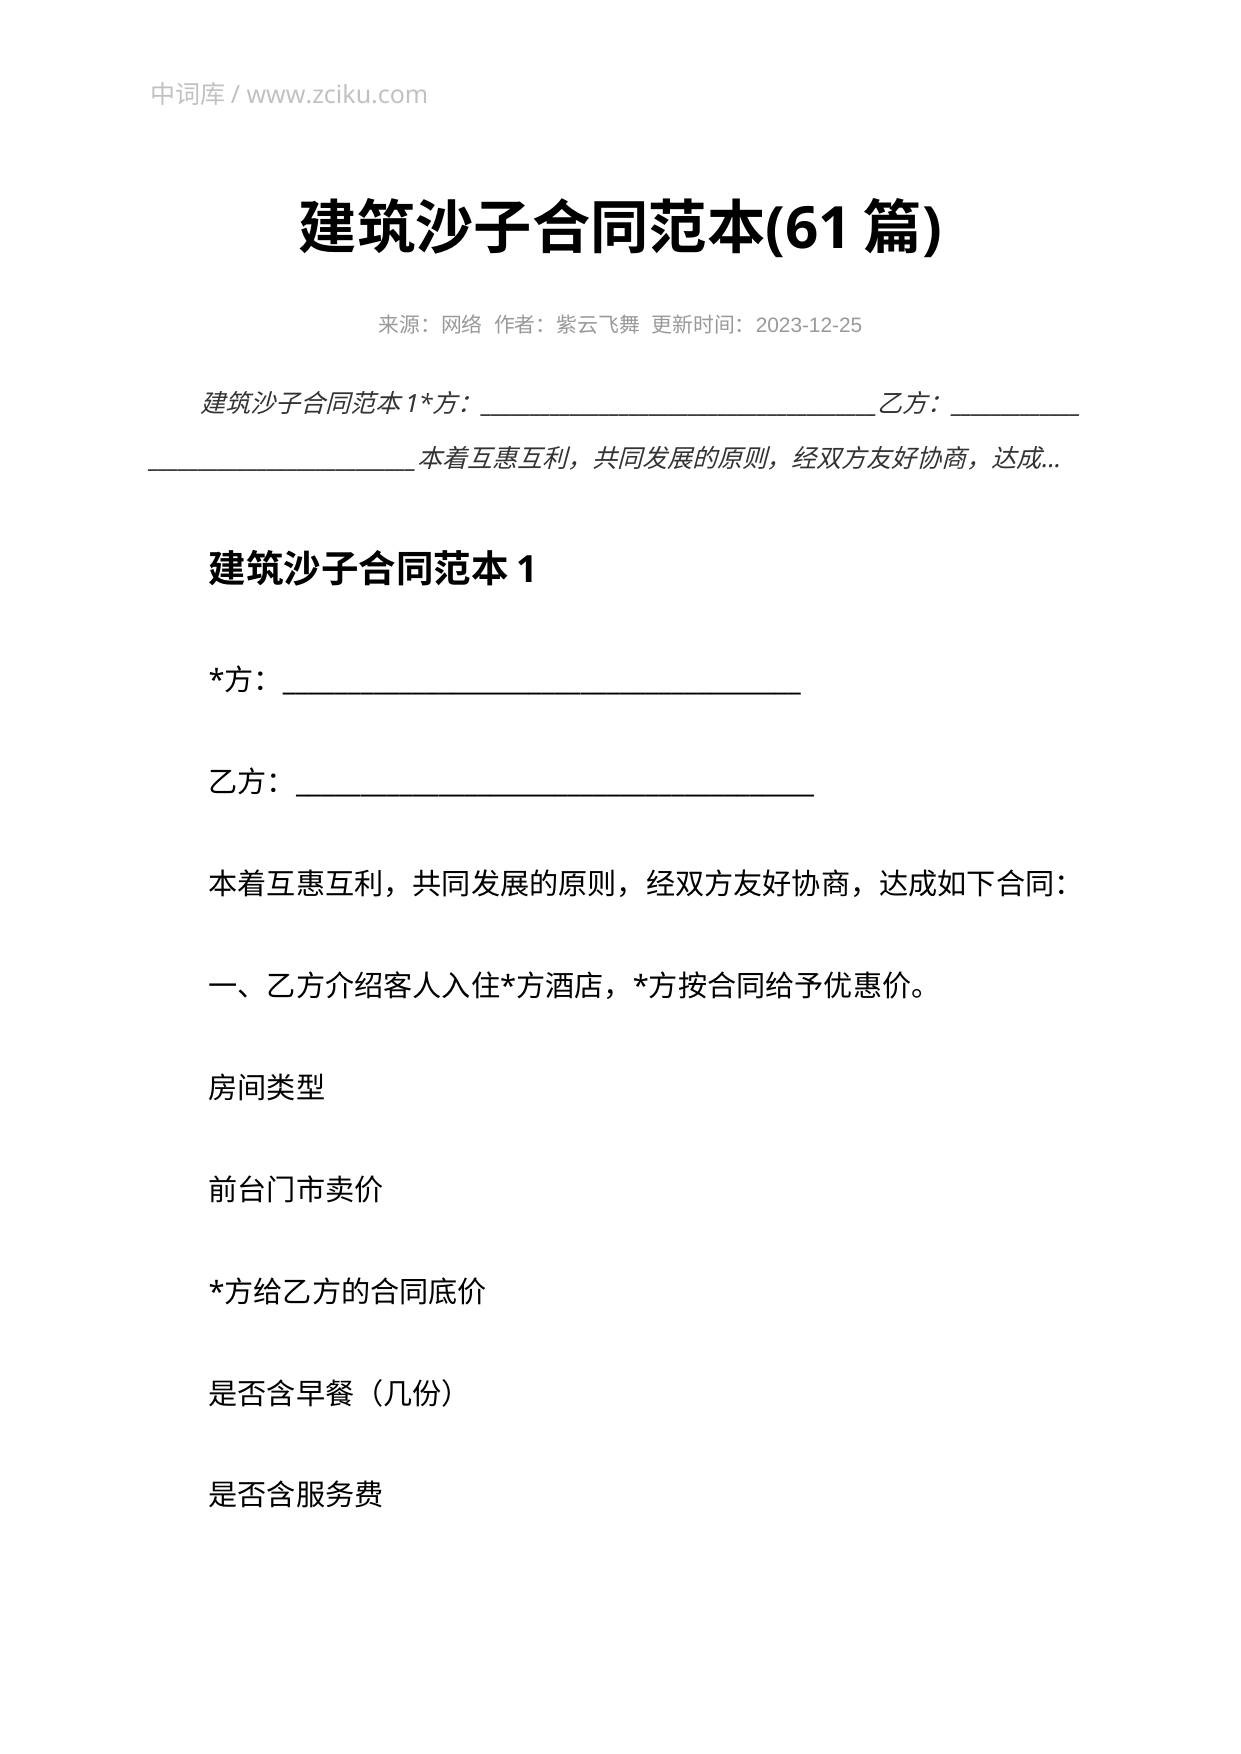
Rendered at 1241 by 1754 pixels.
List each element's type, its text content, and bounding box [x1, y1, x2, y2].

text 是否含早餐（几份） [150, 1370, 1090, 1412]
text 本着互惠互利，共同发展的原则，经双方友好协商，达成如下合同： [150, 861, 1090, 903]
text 是否含服务费 [150, 1472, 1090, 1514]
text 乙方：________________________________________ [150, 759, 1090, 801]
subtitle 建筑沙子合同范本(61篇) [150, 181, 1090, 266]
text 建筑沙子合同范本1 [150, 539, 1090, 594]
text 房间类型 [150, 1065, 1090, 1107]
text 建筑沙子合同范本1*方：________________________________________乙方：________________________________________本着互惠互利，共同发展的原则，经双方友好协商，达成... [150, 384, 1090, 474]
text 一、乙方介绍客人入住*方酒店，*方按合同给予优惠价。 [150, 963, 1090, 1005]
text 来源：网络 作者：紫云飞舞 更新时间：2023-12-25 [150, 313, 1090, 337]
text 前台门市卖价 [150, 1166, 1090, 1209]
text *方给乙方的合同底价 [150, 1268, 1090, 1311]
text *方：________________________________________ [150, 657, 1090, 699]
